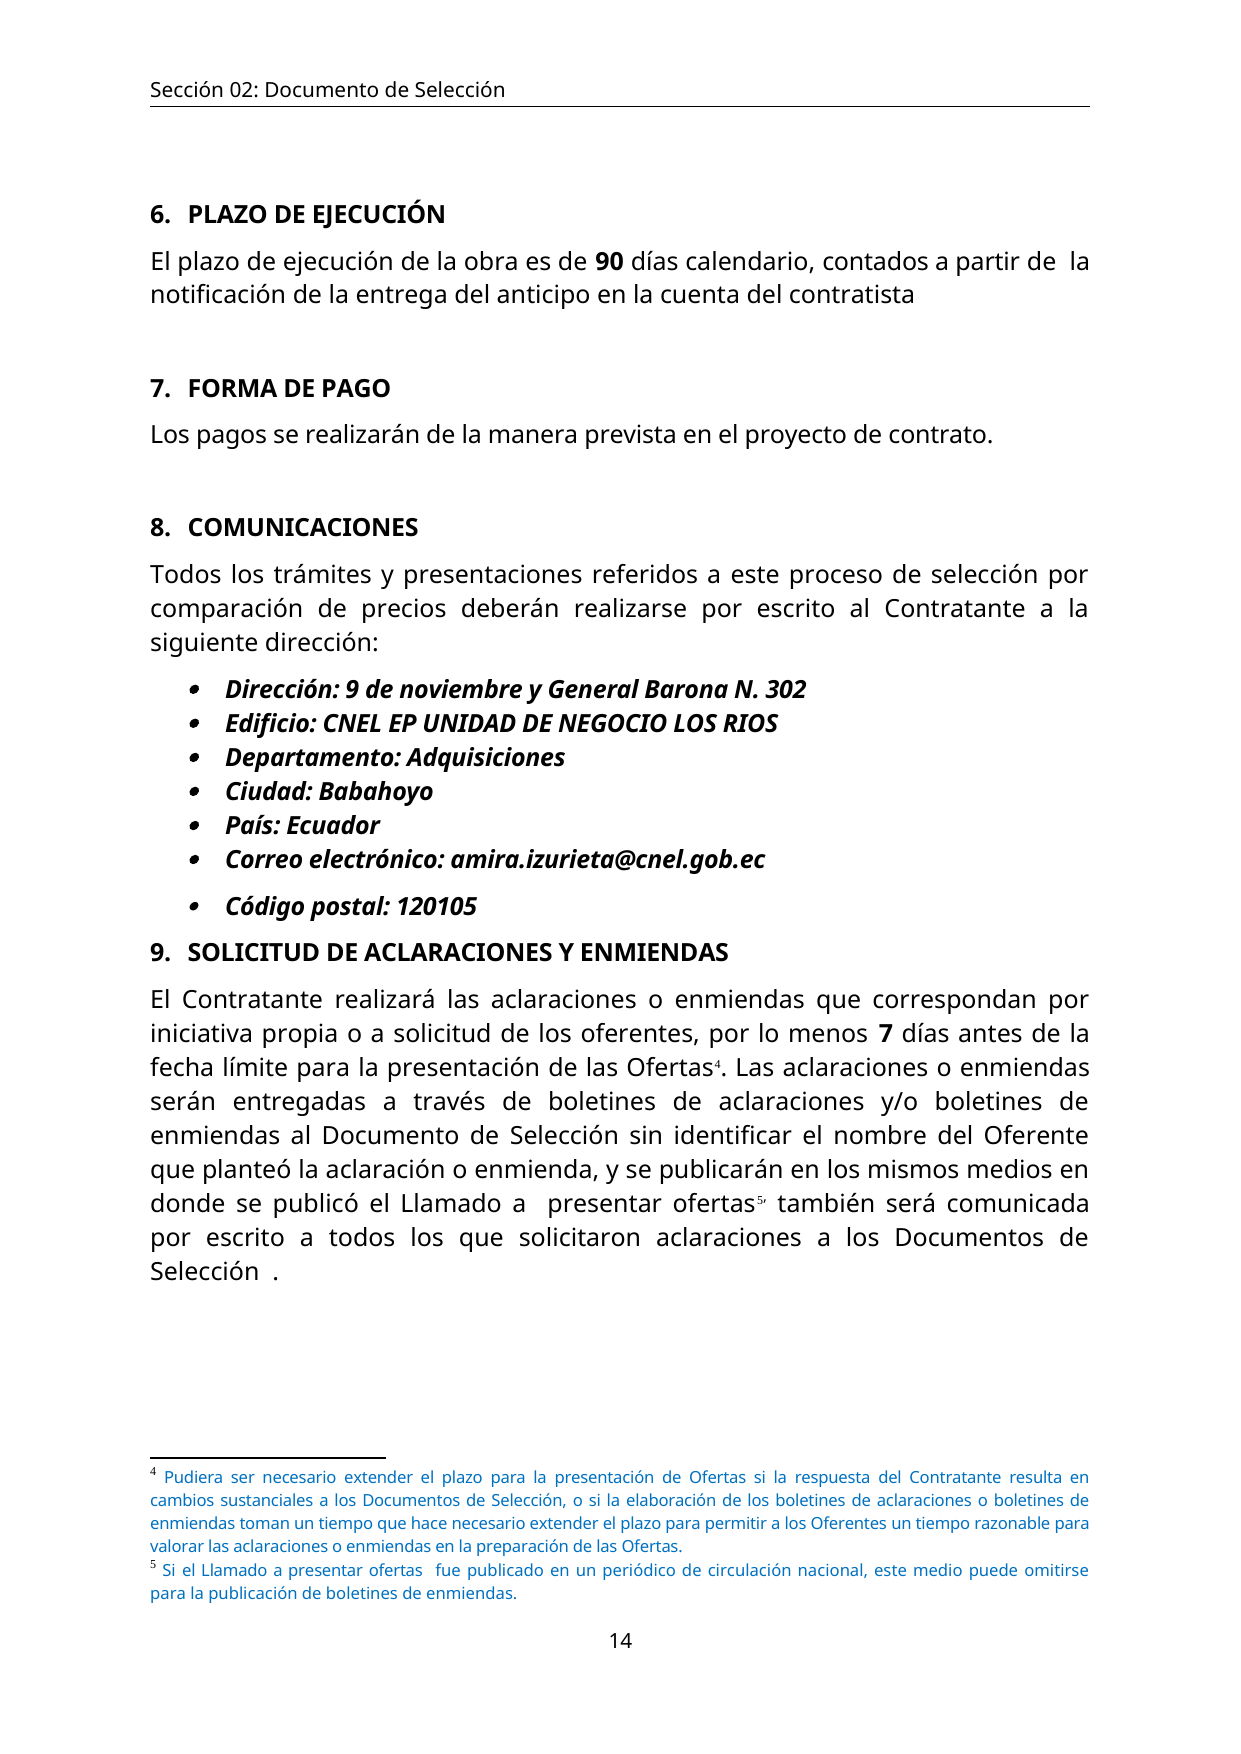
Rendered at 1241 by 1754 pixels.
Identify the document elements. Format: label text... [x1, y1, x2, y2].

text Todos los trámites y presentaciones referidos a este proceso de selección por comparación de precios deberán realizarse por escrito al Contratante a la siguiente dirección: [150, 557, 1090, 659]
subtitle FORMA DE PAGO [150, 370, 1090, 404]
list Dirección: 9 de noviembre y General Barona N. 302 [187, 671, 1090, 705]
subtitle COMUNICACIONES [150, 510, 1090, 544]
text El plazo de ejecución de la obra es de 90 días calendario, contados a partir de la notificación de la entrega del anticipo en la cuenta del contratista [150, 243, 1090, 311]
subtitle PLAZO DE EJECUCIÓN [150, 197, 1090, 231]
subtitle Código postal: 120105 [187, 888, 1090, 922]
list Correo electrónico: amira.izurieta@cnel.gob.ec [187, 842, 1090, 876]
text Los pagos se realizarán de la manera prevista en el proyecto de contrato. [150, 417, 1103, 451]
list Departamento: Adquisiciones [187, 739, 1090, 773]
list Ciudad: Babahoyo [187, 773, 1090, 807]
subtitle SOLICITUD DE ACLARACIONES Y ENMIENDAS [150, 935, 1090, 969]
text El Contratante realizará las aclaraciones o enmiendas que correspondan por iniciativa propia o a solicitud de los oferentes, por lo menos 7 días antes de la fecha límite para la presentación de las Ofertas. Las aclaraciones o enmiendas serán entregadas a través de boletines de aclaraciones y/o boletines de enmiendas al Documento de Selección sin identificar el nombre del Oferente que planteó la aclaración o enmienda, y se publicarán en los mismos medios en donde se publicó el Llamado a presentar ofertas, también será comunicada por escrito a todos los que solicitaron aclaraciones a los Documentos de Selección . [150, 981, 1090, 1288]
list Edificio: CNEL EP UNIDAD DE NEGOCIO LOS RIOS [187, 705, 1090, 739]
list País: Ecuador [187, 807, 1090, 842]
